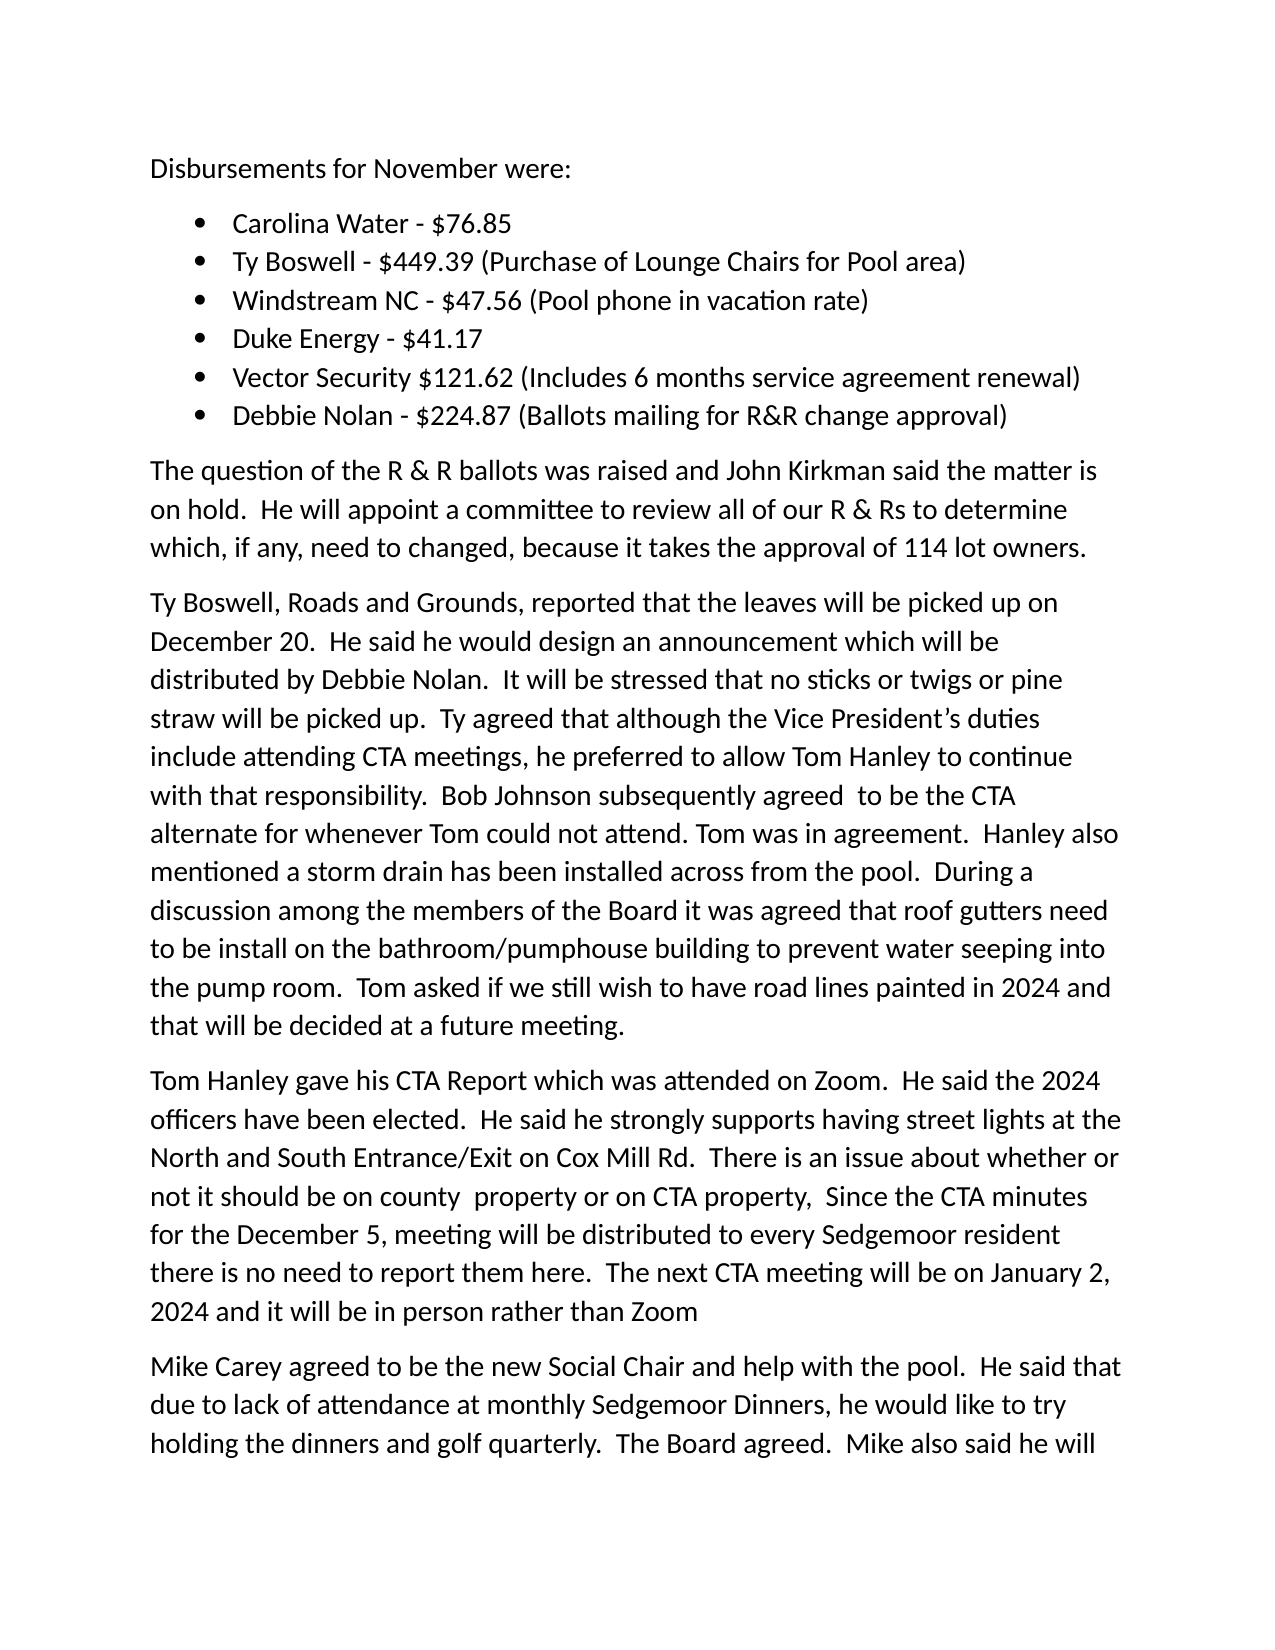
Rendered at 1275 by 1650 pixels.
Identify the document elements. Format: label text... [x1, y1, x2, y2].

list Ty Boswell - $449.39 (Purchase of Lounge Chairs for Pool area) [195, 243, 1125, 279]
list Carolina Water - $76.85 [195, 205, 1125, 241]
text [150, 1348, 1125, 1461]
list Windstream NC - $47.56 (Pool phone in vacation rate) [195, 282, 1125, 318]
list Duke Energy - $41.17 [195, 320, 1125, 356]
text Disbursements for November were: [150, 150, 1125, 186]
text The question of the R & R ballots was raised and John Kirkman said the matter is on hold. He will appoint a committee to review all of our R & Rs to determine which, if any, need to changed, because it takes the approval of 114 lot owners. [150, 452, 1125, 565]
list Vector Security $121.62 (Includes 6 months service agreement renewal) [195, 359, 1125, 394]
text Ty Boswell, Roads and Grounds, reported that the leaves will be picked up on December 20. He said he would design an announcement which will be distributed by Debbie Nolan. It will be stressed that no sticks or twigs or pine straw will be picked up. Ty agreed that although the Vice President’s duties include attending CTA meetings, he preferred to allow Tom Hanley to continue with that responsibility. Bob Johnson subsequently agreed to be the CTA alternate for whenever Tom could not attend. Tom was in agreement. Hanley also mentioned a storm drain has been installed across from the pool. During a discussion among the members of the Board it was agreed that roof gutters need to be install on the bathroom/pumphouse building to prevent water seeping into the pump room. Tom asked if we still wish to have road lines painted in 2024 and that will be decided at a future meeting. [150, 584, 1125, 1043]
text Tom Hanley gave his CTA Report which was attended on Zoom. He said the 2024 officers have been elected. He said he strongly supports having street lights at the North and South Entrance/Exit on Cox Mill Rd. There is an issue about whether or not it should be on county property or on CTA property, Since the CTA minutes for the December 5, meeting will be distributed to every Sedgemoor resident there is no need to report them here. The next CTA meeting will be on January 2, 2024 and it will be in person rather than Zoom [150, 1062, 1125, 1328]
list Debbie Nolan - $224.87 (Ballots mailing for R&R change approval) [195, 397, 1125, 433]
